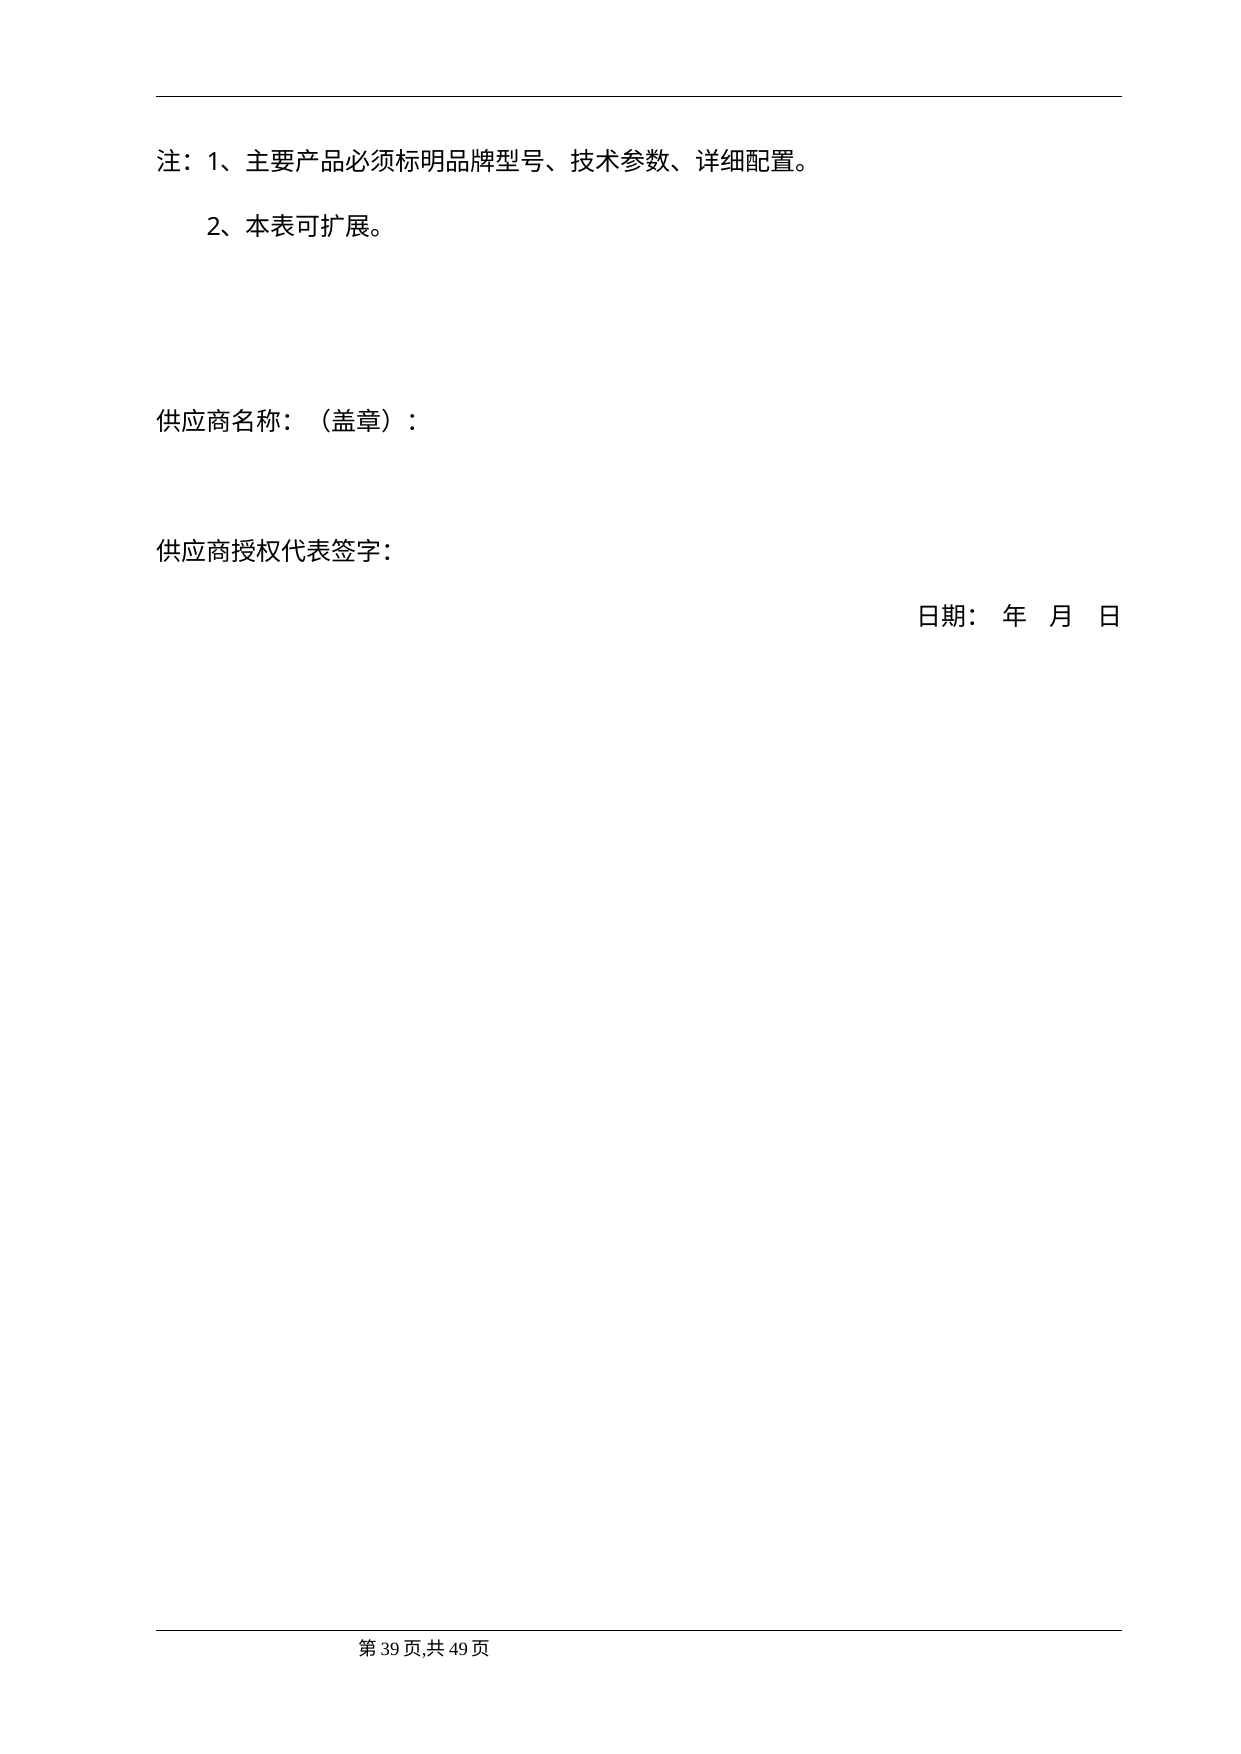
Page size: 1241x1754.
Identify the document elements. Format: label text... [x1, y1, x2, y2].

text 注：1、主要产品必须标明品牌型号、技术参数、详细配置。 [156, 127, 1122, 192]
text 日期： 年 月 日 [156, 582, 1122, 647]
text 供应商名称：（盖章）： [156, 387, 1122, 452]
text 供应商授权代表签字： [156, 517, 1122, 582]
text 2、本表可扩展。 [156, 192, 1122, 257]
